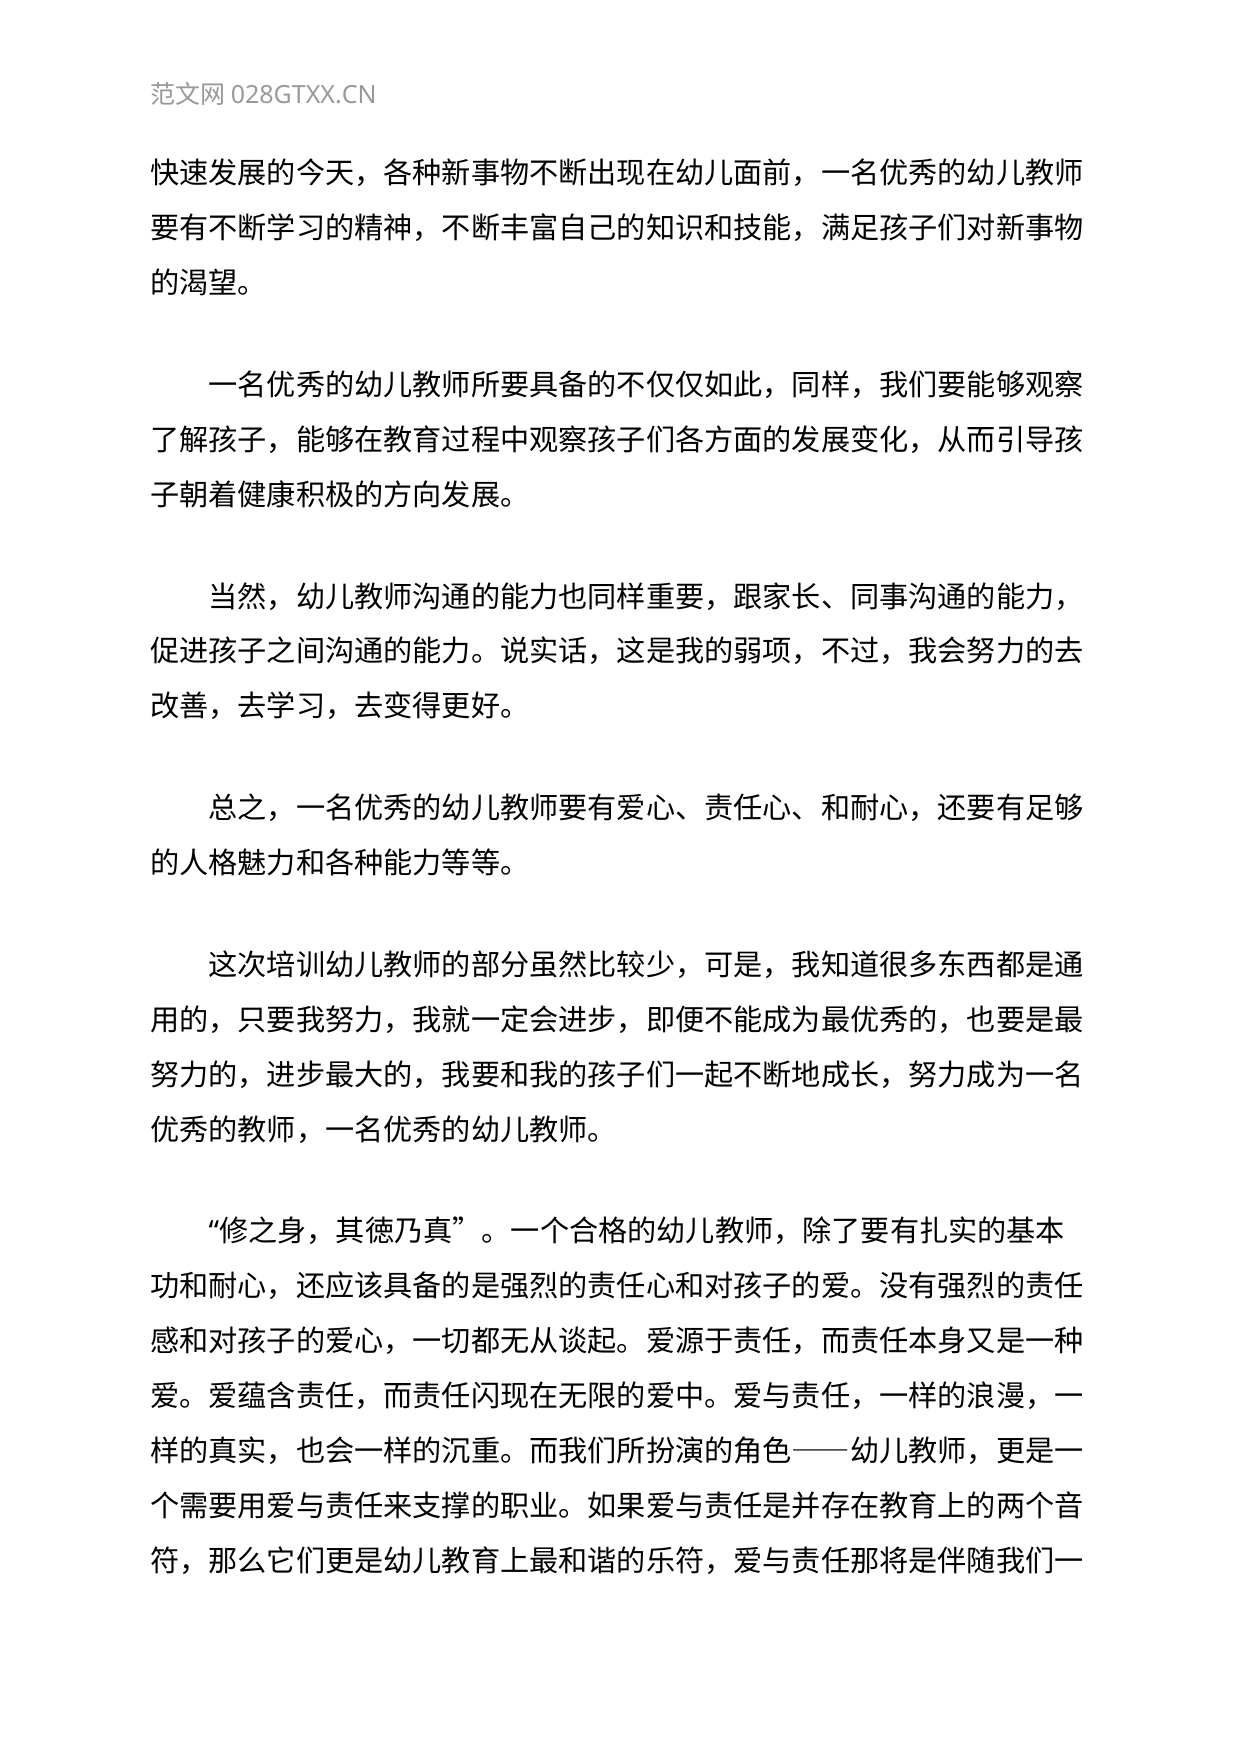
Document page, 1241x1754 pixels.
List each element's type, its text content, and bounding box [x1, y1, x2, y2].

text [150, 1208, 1090, 1579]
text 一名优秀的幼儿教师所要具备的不仅仅如此，同样，我们要能够观察了解孩子，能够在教育过程中观察孩子们各方面的发展变化，从而引导孩子朝着健康积极的方向发展。 [150, 362, 1090, 514]
text 总之，一名优秀的幼儿教师要有爱心、责任心、和耐心，还要有足够的人格魅力和各种能力等等。 [150, 785, 1090, 882]
text 当然，幼儿教师沟通的能力也同样重要，跟家长、同事沟通的能力，促进孩子之间沟通的能力。说实话，这是我的弱项，不过，我会努力的去改善，去学习，去变得更好。 [150, 573, 1090, 725]
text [150, 150, 1090, 302]
text 这次培训幼儿教师的部分虽然比较少，可是，我知道很多东西都是通用的，只要我努力，我就一定会进步，即便不能成为最优秀的，也要是最努力的，进步最大的，我要和我的孩子们一起不断地成长，努力成为一名优秀的教师，一名优秀的幼儿教师。 [150, 941, 1090, 1148]
